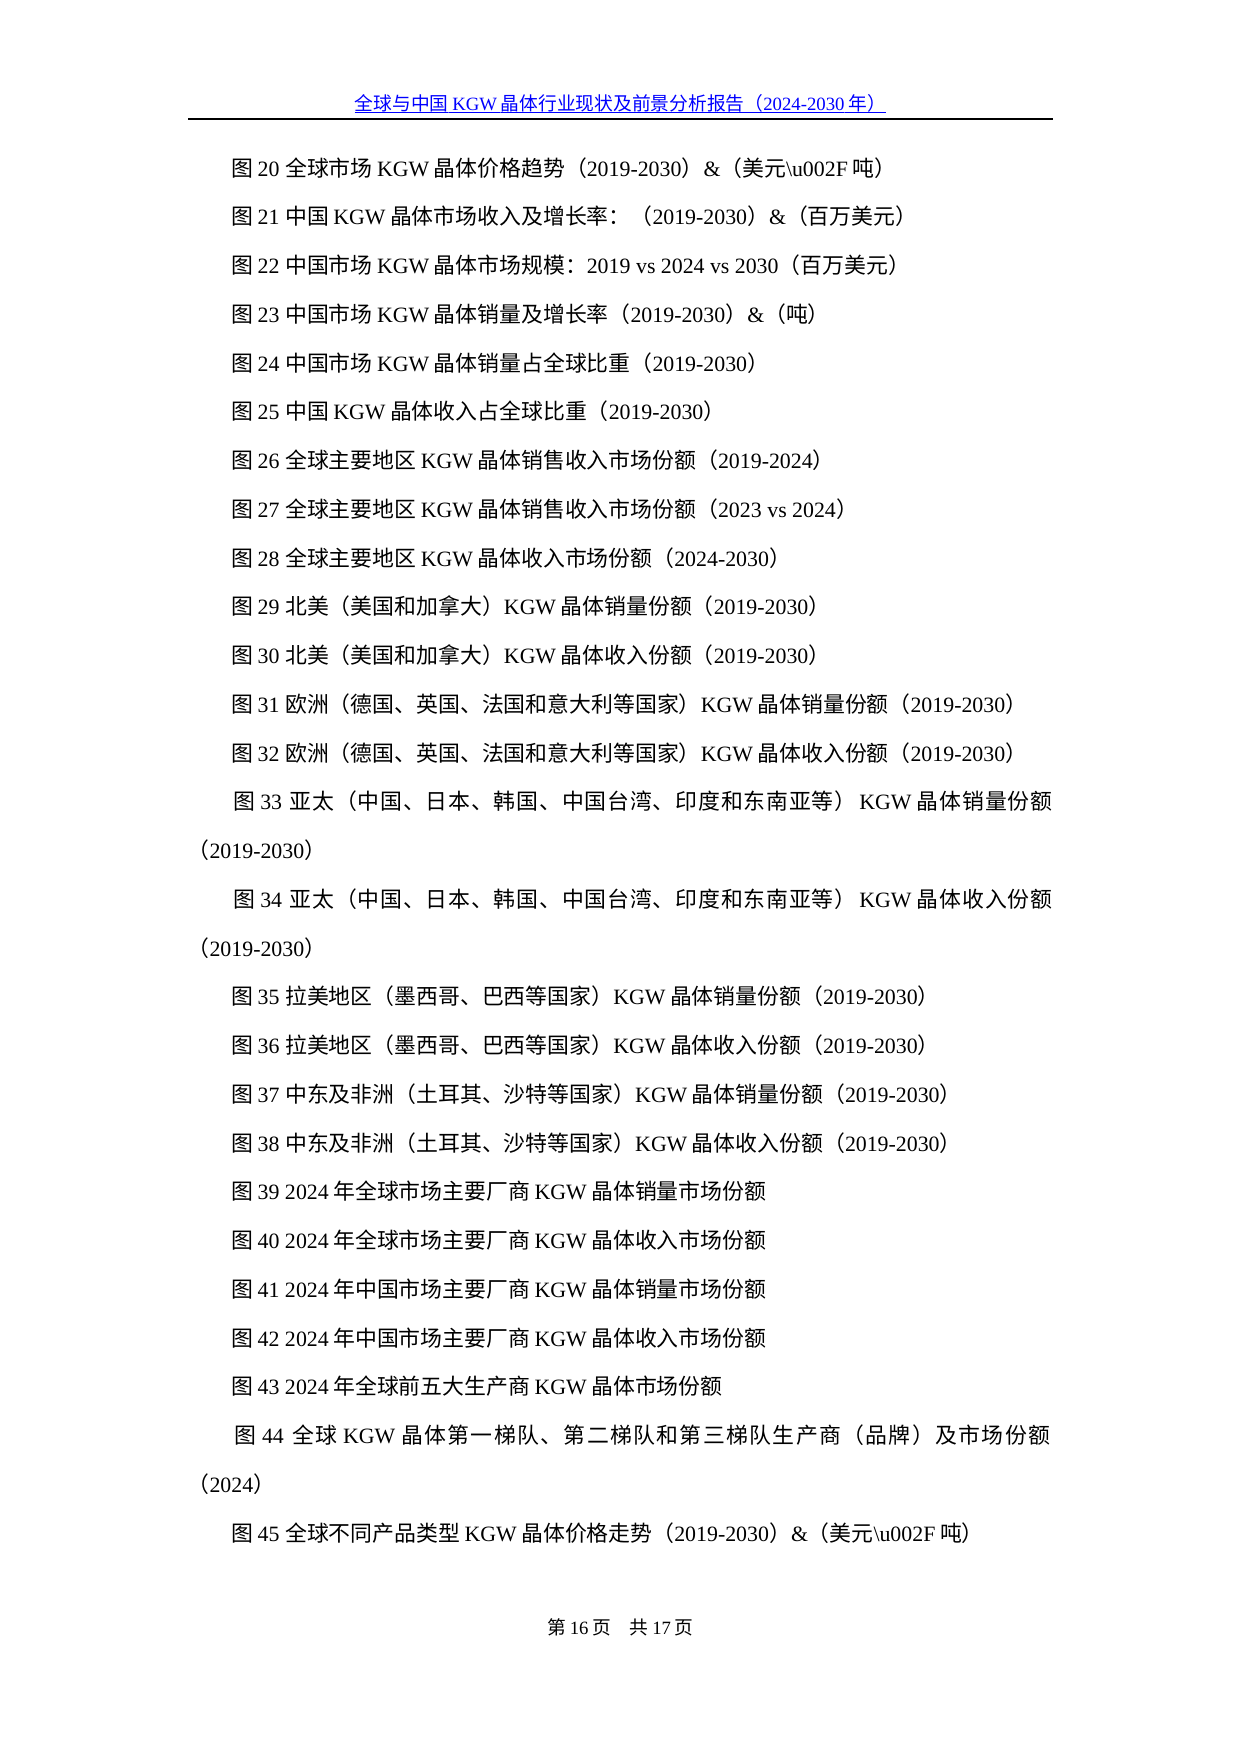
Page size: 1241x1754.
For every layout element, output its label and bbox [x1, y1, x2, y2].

text [187, 150, 1053, 1548]
